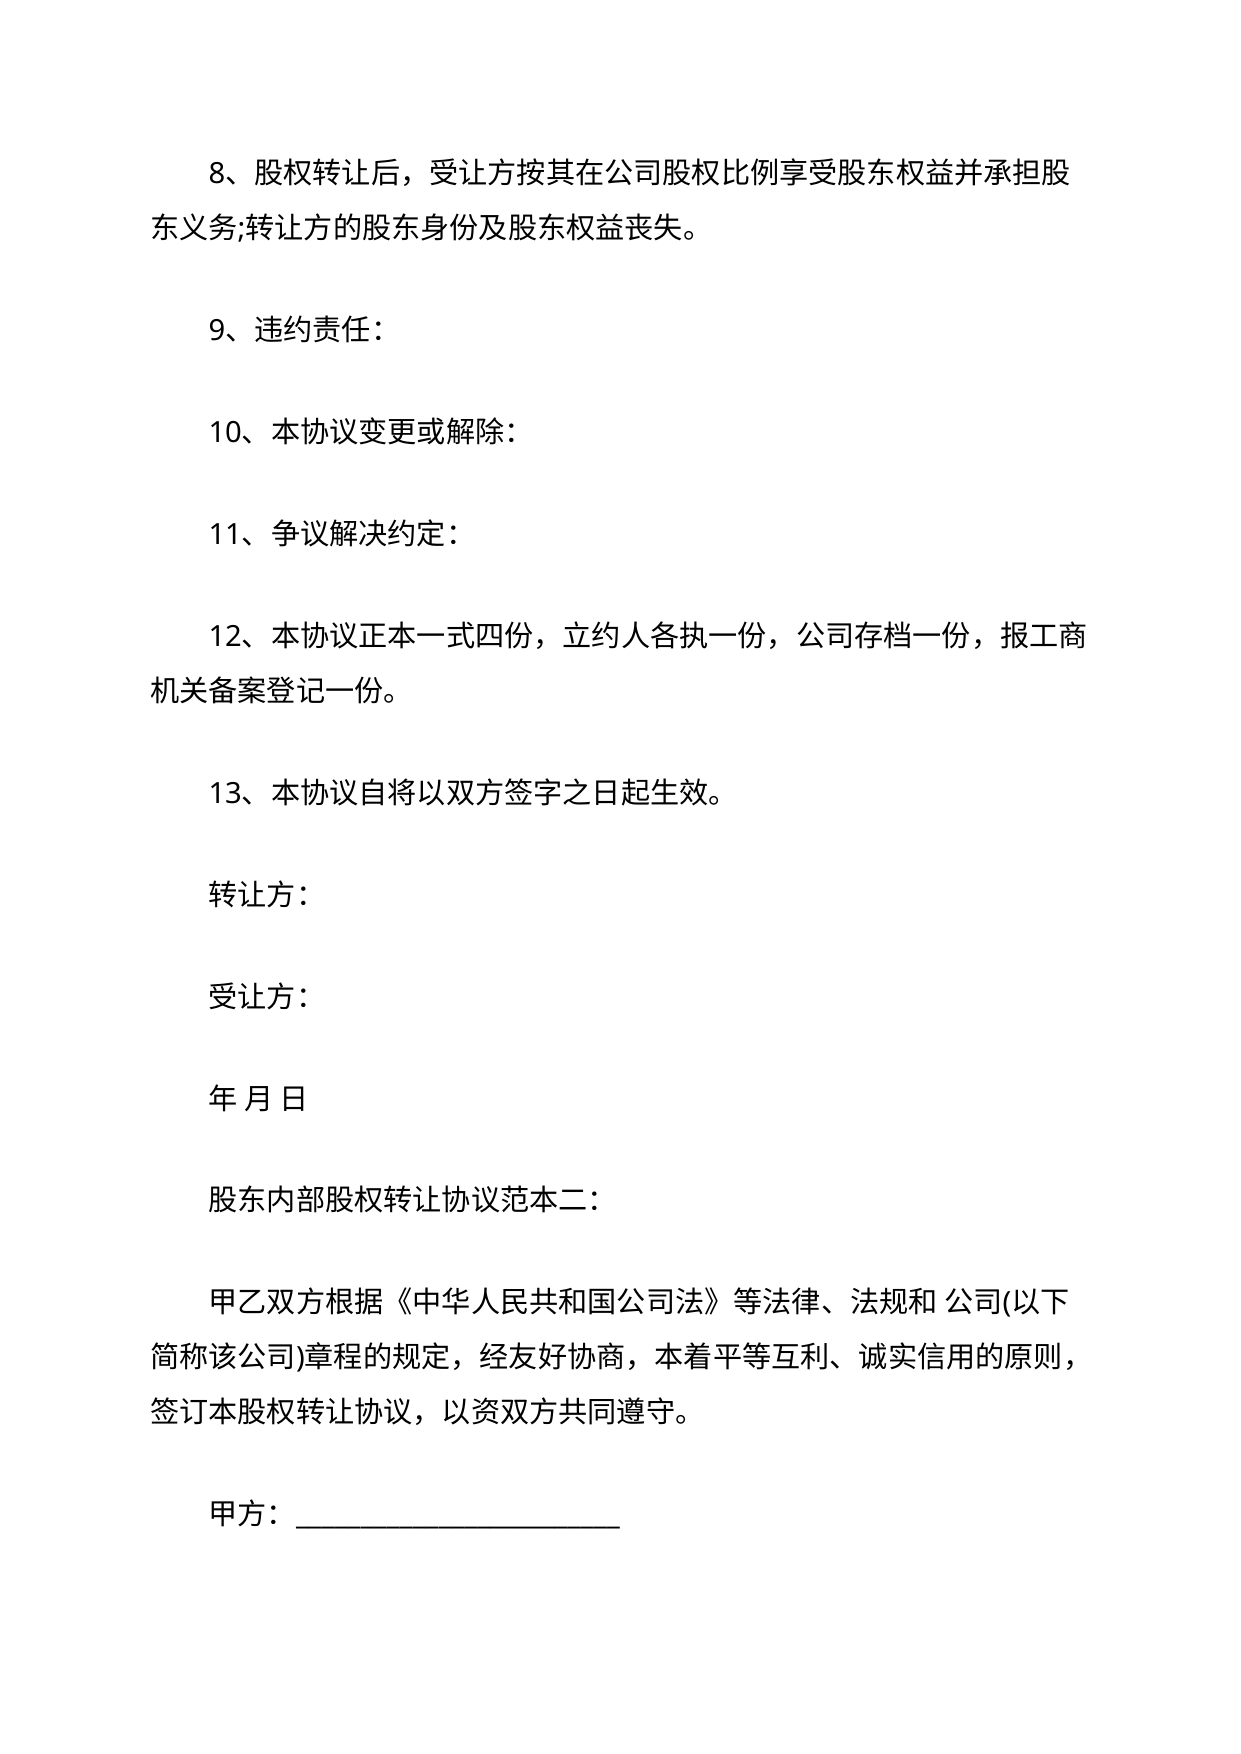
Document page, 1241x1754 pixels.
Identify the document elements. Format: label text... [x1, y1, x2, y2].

text 转让方： [150, 872, 1090, 914]
text 10、本协议变更或解除： [150, 409, 1090, 451]
text 年 月 日 [150, 1075, 1090, 1117]
text 11、争议解决约定： [150, 511, 1090, 553]
text 12、本协议正本一式四份，立约人各执一份，公司存档一份，报工商机关备案登记一份。 [150, 613, 1090, 710]
text 股东内部股权转让协议范本二： [150, 1177, 1090, 1219]
text 受让方： [150, 973, 1090, 1016]
text 8、股权转让后，受让方按其在公司股权比例享受股东权益并承担股东义务;转让方的股东身份及股东权益丧失。 [150, 150, 1090, 247]
text 甲乙双方根据《中华人民共和国公司法》等法律、法规和 公司(以下简称该公司)章程的规定，经友好协商，本着平等互利、诚实信用的原则，签订本股权转让协议，以资双方共同遵守。 [150, 1279, 1090, 1431]
text 甲方：_________________________ [150, 1491, 1090, 1533]
text 13、本协议自将以双方签字之日起生效。 [150, 770, 1090, 812]
text 9、违约责任： [150, 307, 1090, 349]
